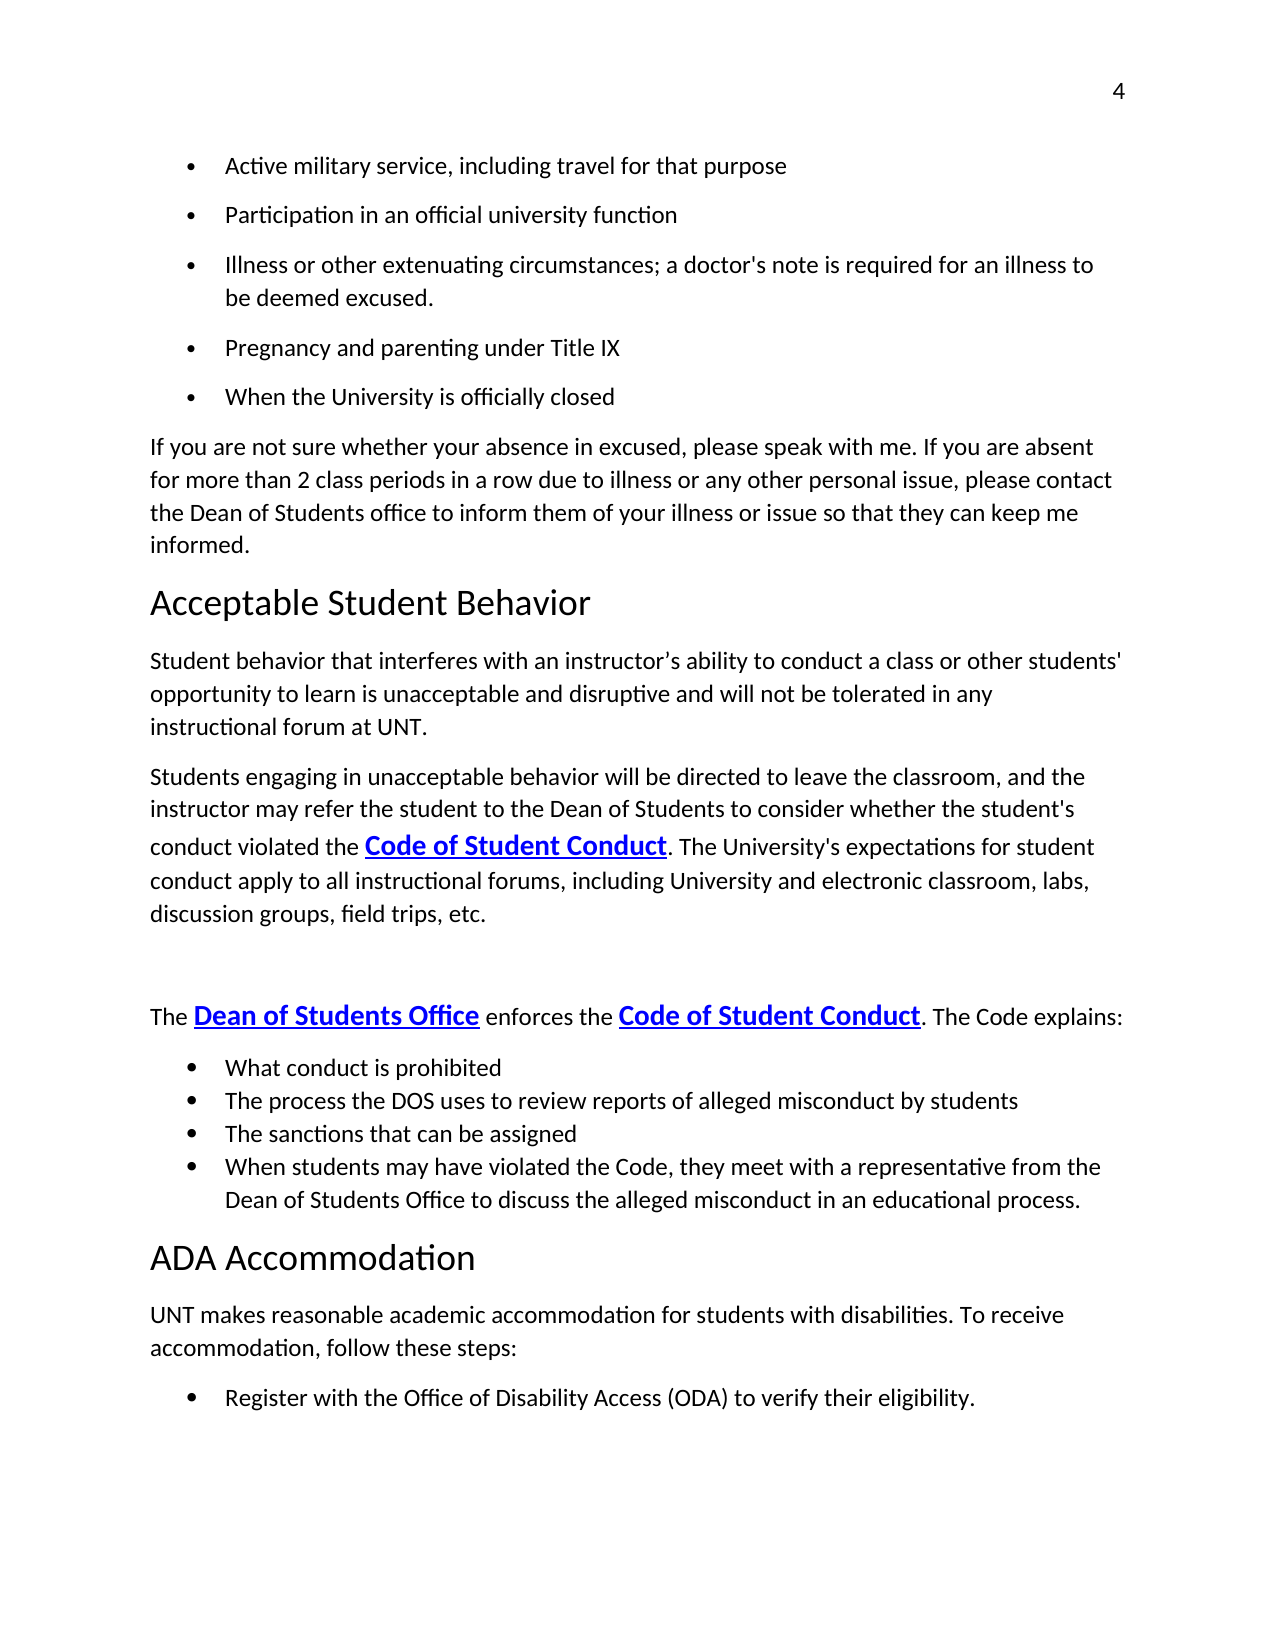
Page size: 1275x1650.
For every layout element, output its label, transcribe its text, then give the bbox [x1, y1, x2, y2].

text Acceptable Student Behavior [150, 579, 1125, 625]
list Participation in an official university function [187, 199, 1125, 230]
text If you are not sure whether your absence in excused, please speak with me. If you are absent for more than 2 class periods in a row due to illness or any other personal issue, please contact the Dean of Students office to inform them of your illness or issue so that they can keep me informed. [150, 431, 1125, 560]
list Register with the Office of Disability Access (ODA) to verify their eligibility. [187, 1382, 1125, 1413]
text Students engaging in unacceptable behavior will be directed to leave the classroom, and the instructor may refer the student to the Dean of Students to consider whether the student's conduct violated the Code of Student Conduct. The University's expectations for student conduct apply to all instructional forums, including University and electronic classroom, labs, discussion groups, field trips, etc. [150, 761, 1125, 928]
list The process the DOS uses to review reports of alleged misconduct by students [187, 1085, 1125, 1116]
list What conduct is prohibited [187, 1052, 1125, 1083]
list Pregnancy and parenting under Title IX [187, 332, 1125, 362]
list When the University is officially closed [187, 381, 1125, 412]
text UNT makes reasonable academic accommodation for students with disabilities. To receive accommodation, follow these steps: [150, 1299, 1125, 1363]
list When students may have violated the Code, they meet with a representative from the Dean of Students Office to discuss the alleged misconduct in an educational process. [187, 1151, 1125, 1214]
list Active military service, including travel for that purpose [187, 150, 1125, 181]
text ADA Accommodation [150, 1233, 1125, 1279]
list The sanctions that can be assigned [187, 1118, 1125, 1148]
text Student behavior that interferes with an instructor’s ability to conduct a class or other students' opportunity to learn is unacceptable and disruptive and will not be tolerated in any instructional forum at UNT. [150, 645, 1125, 742]
list Illness or other extenuating circumstances; a doctor's note is required for an illness to be deemed excused. [187, 249, 1125, 313]
text The Dean of Students Office enforces the Code of Student Conduct. The Code explains: [150, 997, 1125, 1033]
